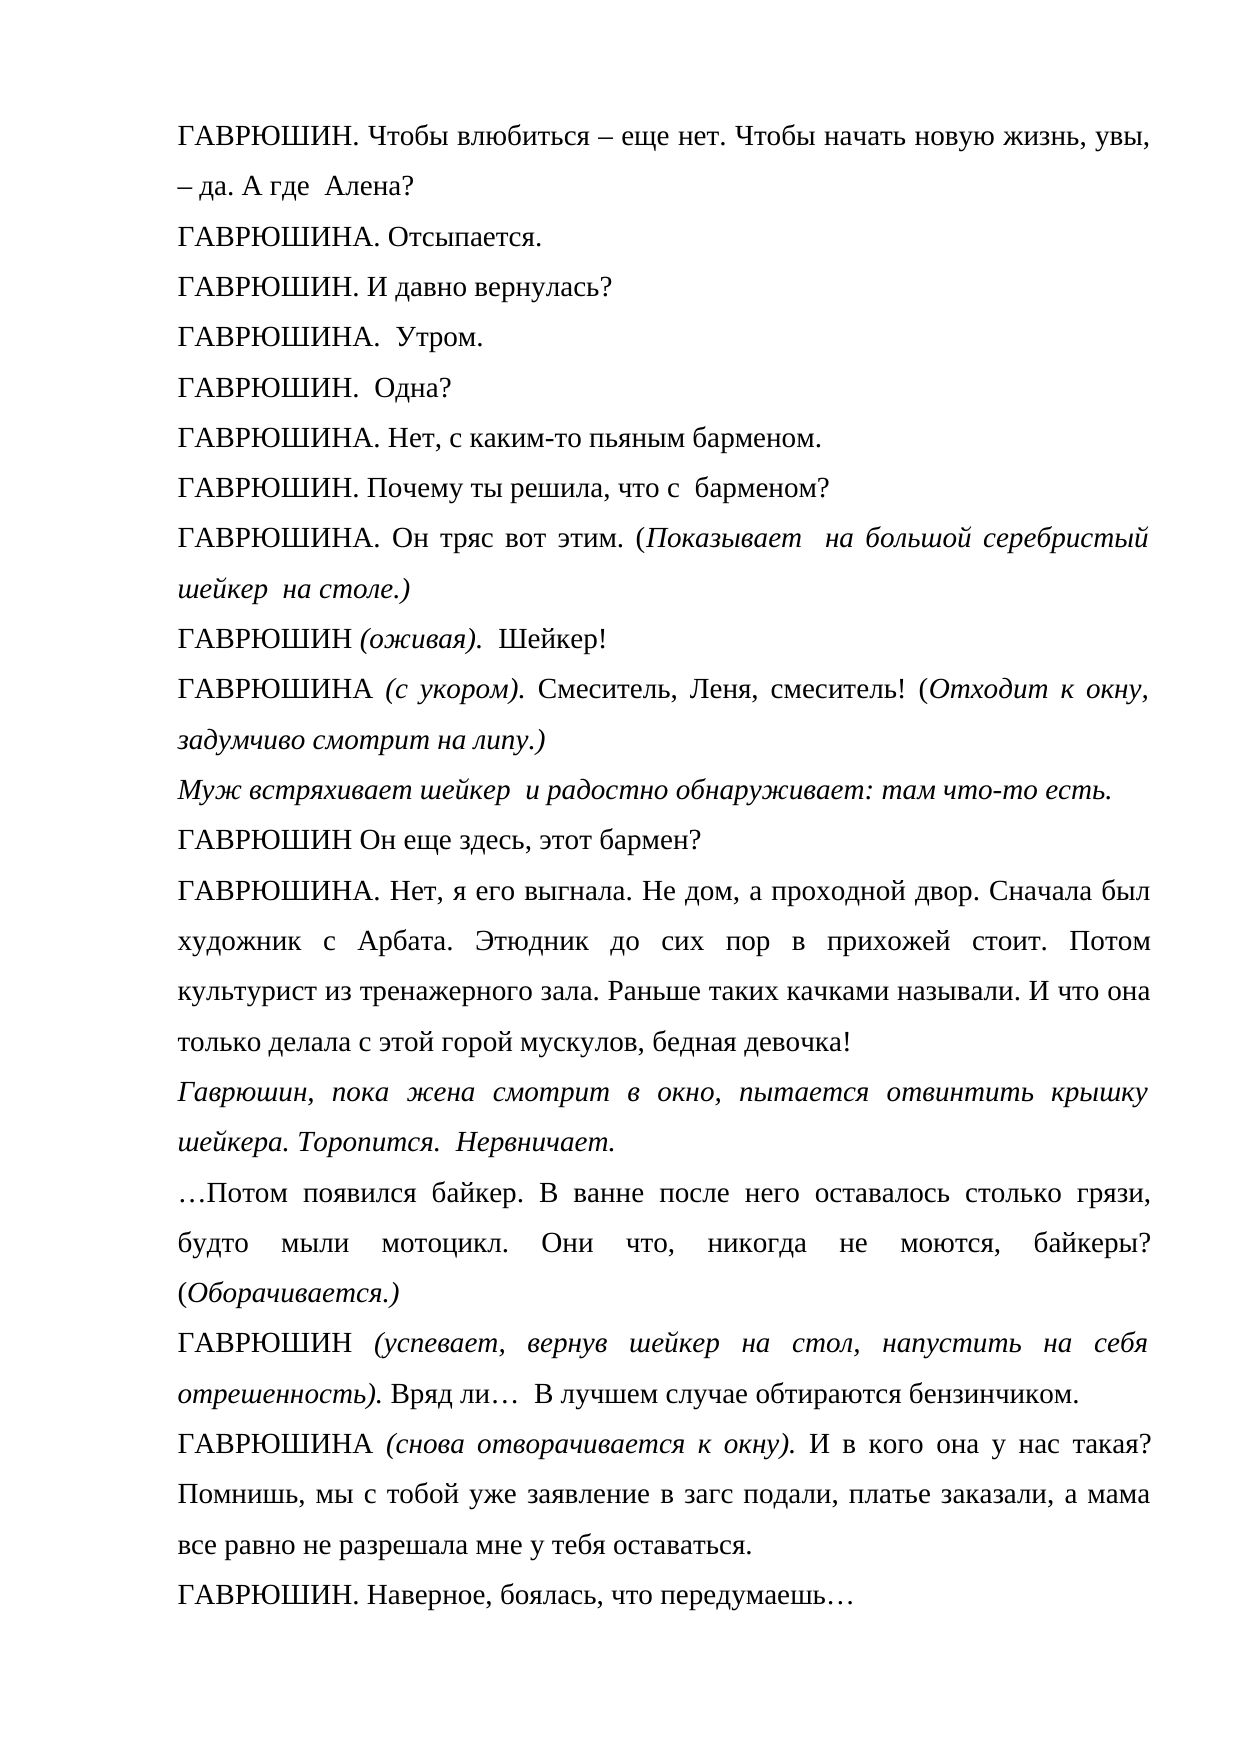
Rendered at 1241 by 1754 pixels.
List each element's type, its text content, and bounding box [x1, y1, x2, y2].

text ГАВРЮШИНА. Нет, с каким-то пьяным барменом. [177, 420, 1152, 453]
text ГАВРЮШИНА. Отсыпается. [177, 219, 1152, 252]
text ГАВРЮШИН. Одна? [177, 370, 1152, 403]
text ГАВРЮШИН. Почему ты решила, что с барменом? [177, 470, 1152, 504]
text Муж встряхивает шейкер и радостно обнаруживает: там что-то есть. [177, 772, 1152, 806]
text Гаврюшин, пока жена смотрит в окно, пытается отвинтить крышку шейкера. Торопится. Нервничает. [177, 1074, 1152, 1158]
text ГАВРЮШИНА (с укором). Смеситель, Леня, смеситель! (Отходит к окну, задумчиво смотрит на липу.) [177, 672, 1152, 755]
text ГАВРЮШИН Он еще здесь, этот бармен? [177, 822, 1152, 856]
text ГАВРЮШИНА. Нет, я его выгнала. Не дом, а проходной двор. Сначала был художник с Арбата. Этюдник до сих пор в прихожей стоит. Потом культурист из тренажерного зала. Раньше таких качками называли. И что она только делала с этой горой мускулов, бедная девочка! [177, 873, 1152, 1057]
text ГАВРЮШИН. Чтобы влюбиться – еще нет. Чтобы начать новую жизнь, увы, – да. А где Алена? [177, 118, 1152, 202]
text …Потом появился байкер. В ванне после него оставалось столько грязи, будто мыли мотоцикл. Они что, никогда не моются, байкеры? (Оборачивается.) [177, 1175, 1152, 1309]
text ГАВРЮШИНА (снова отворачивается к окну). И в кого она у нас такая? Помнишь, мы с тобой уже заявление в загс подали, платье заказали, а мама все равно не разрешала мне у тебя оставаться. [177, 1426, 1152, 1560]
text ГАВРЮШИН (успевает, вернув шейкер на стол, напустить на себя отрешенность). Вряд ли… В лучшем случае обтираются бензинчиком. [177, 1326, 1152, 1409]
text ГАВРЮШИН. Наверное, боялась, что передумаешь… [177, 1577, 1152, 1611]
text ГАВРЮШИН (оживая). Шейкер! [177, 621, 1152, 655]
text ГАВРЮШИНА. Он тряс вот этим. (Показывает на большой серебристый шейкер на столе.) [177, 521, 1152, 604]
text ГАВРЮШИНА. Утром. [177, 319, 1152, 353]
text ГАВРЮШИН. И давно вернулась? [177, 269, 1152, 303]
